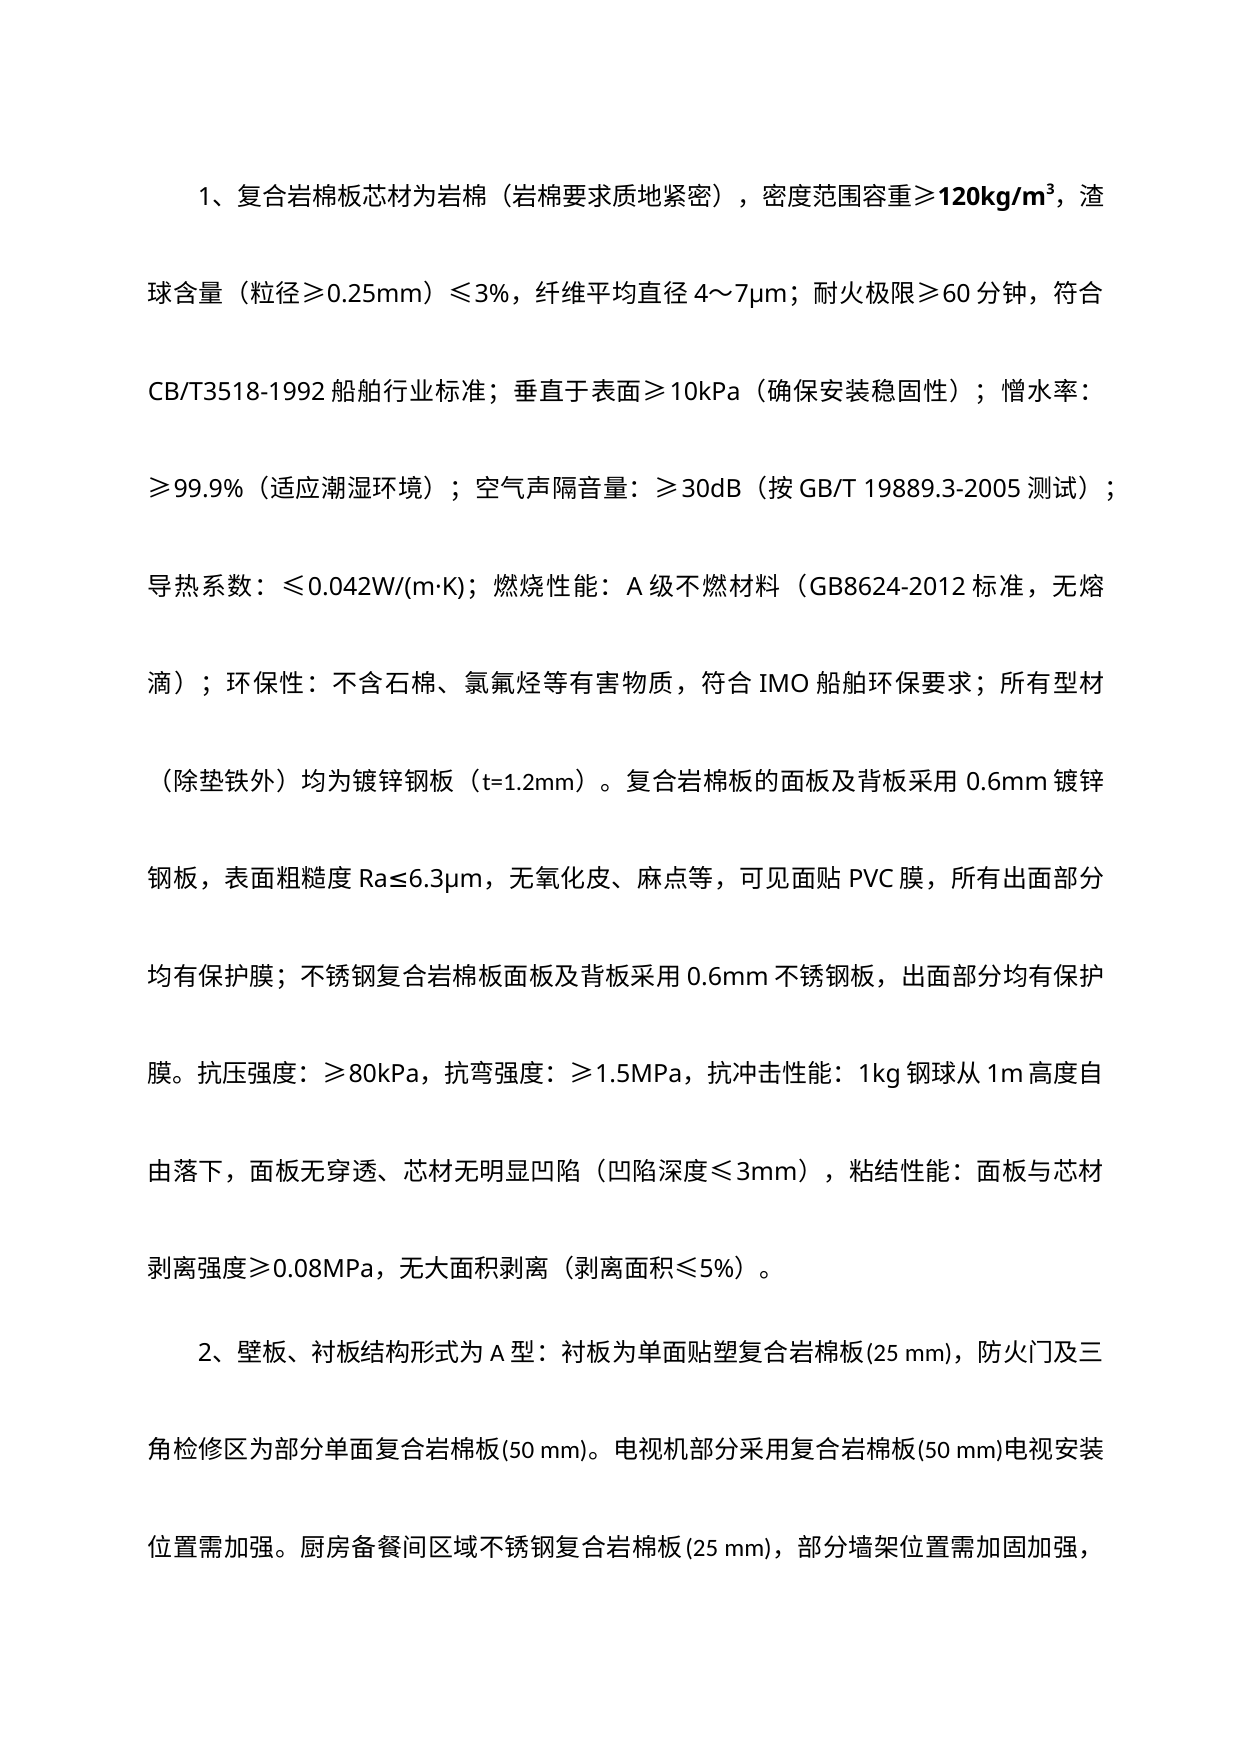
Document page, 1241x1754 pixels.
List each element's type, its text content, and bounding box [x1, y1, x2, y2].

text 1、复合岩棉板芯材为岩棉（岩棉要求质地紧密），密度范围容重≥120kg/m3，渣球含量（粒径≥0.25mm）≤3%，纤维平均直径4～7μm；耐火极限≥60分钟，符合CB/T3518-1992船舶行业标准；垂直于表面≥10kPa（确保安装稳固性）；憎水率：≥99.9%（适应潮湿环境）；空气声隔音量：≥30dB（按GB/T 19889.3-2005测试）；导热系数：≤0.042W/(m·K)；燃烧性能：A级不燃材料（GB8624-2012标准，无熔滴）；环保性：不含石棉、氯氟烃等有害物质，符合IMO船舶环保要求；所有型材（除垫铁外）均为镀锌钢板（t=1.2mm）。复合岩棉板的面板及背板采用0.6mm镀锌钢板，表面粗糙度Ra≤6.3μm，无氧化皮、麻点等，可见面贴PVC膜，所有出面部分均有保护膜；不锈钢复合岩棉板面板及背板采用0.6mm不锈钢板，出面部分均有保护膜。抗压强度：≥80kPa，抗弯强度：≥1.5MPa，抗冲击性能：1kg钢球从1m高度自由落下，面板无穿透、芯材无明显凹陷（凹陷深度≤3mm），粘结性能：面板与芯材剥离强度≥0.08MPa，无大面积剥离（剥离面积≤5%）。 [148, 162, 1104, 1299]
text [148, 1318, 1104, 1578]
